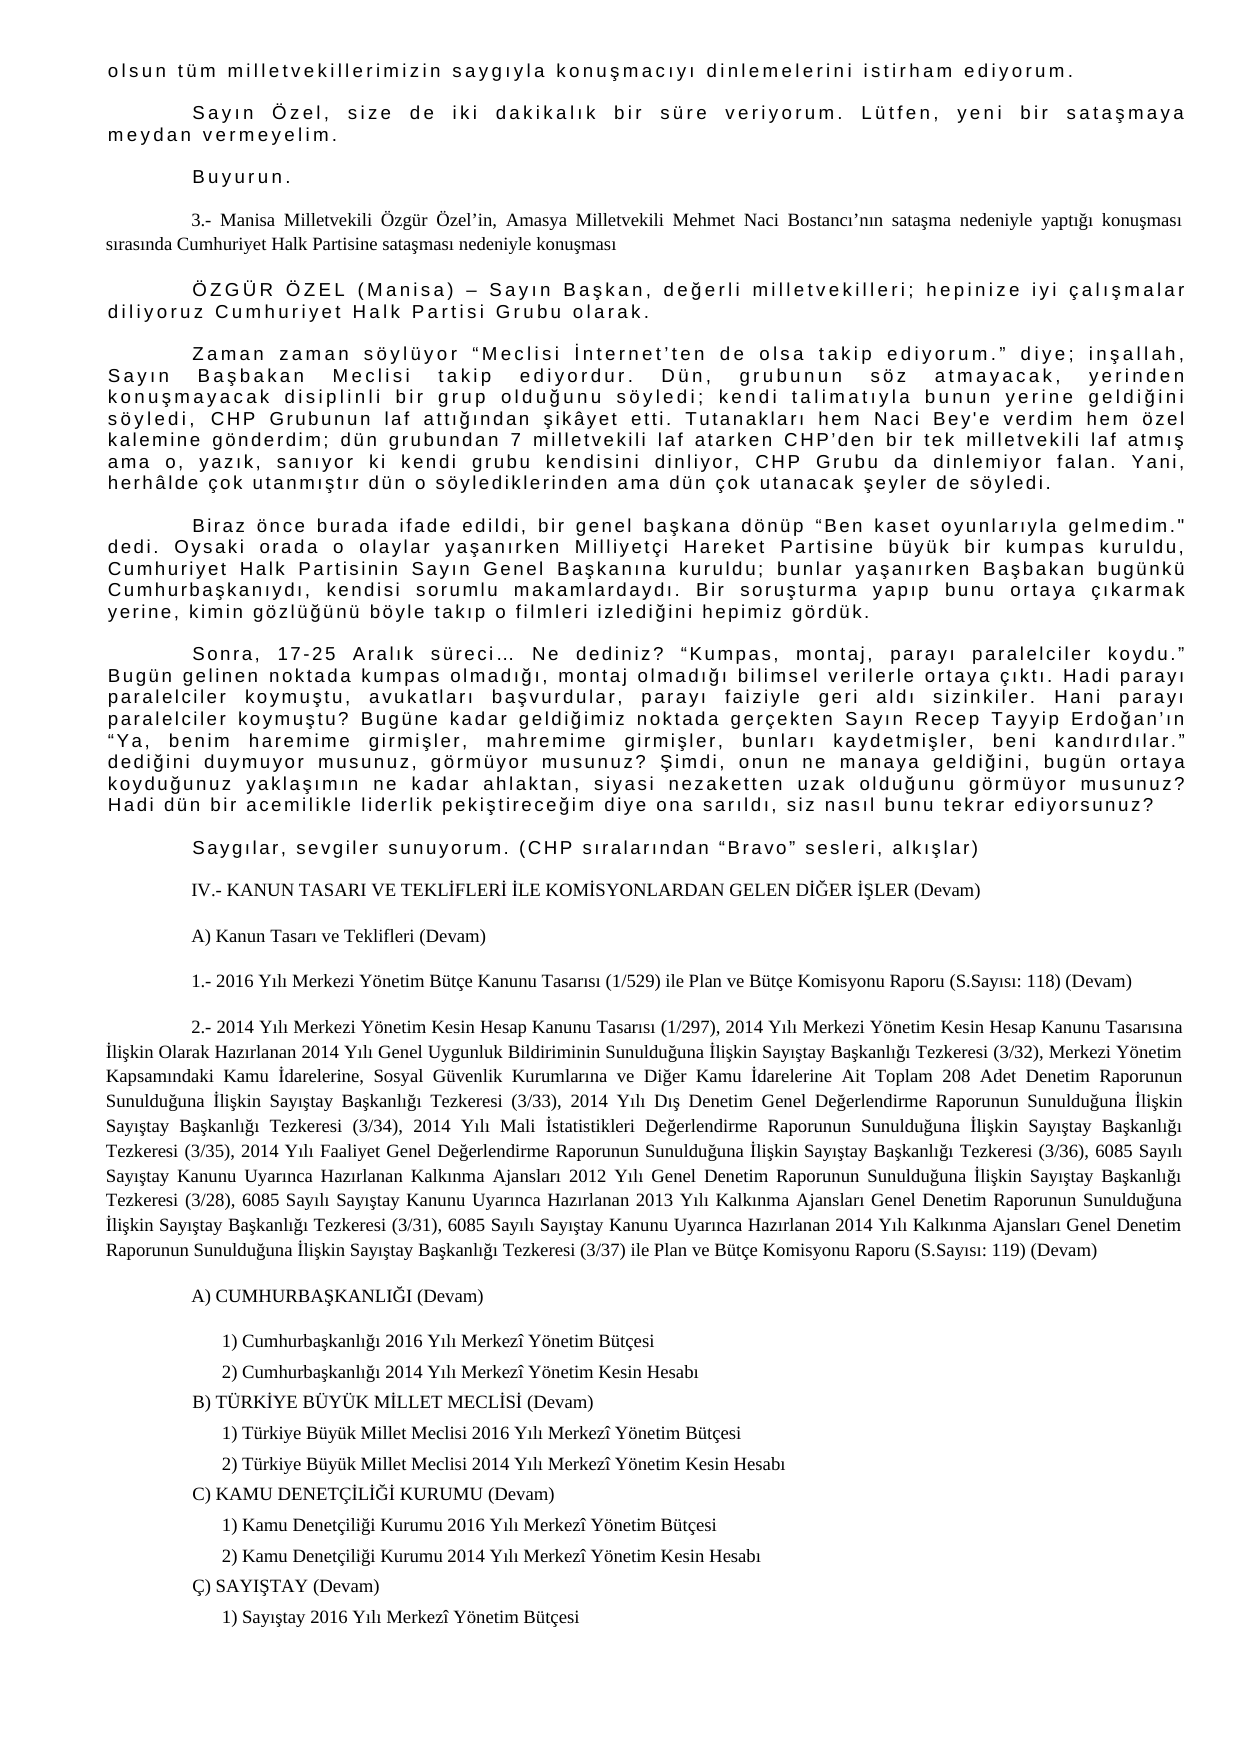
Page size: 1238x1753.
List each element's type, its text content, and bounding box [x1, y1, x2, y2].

text A) Kanun Tasarı ve Teklifleri (Devam) [106, 924, 1184, 946]
text 1) Kamu Denetçiliği Kurumu 2016 Yılı Merkezî Yönetim Bütçesi [103, 1514, 1190, 1536]
text Saygılar, sevgiler sunuyorum. (CHP sıralarından “Bravo” sesleri, alkışlar) [108, 837, 1186, 858]
text Zaman zaman söylüyor “Meclisi İnternet’ten de olsa takip ediyorum.” diye; inşallah, Sayın Başbakan Meclisi takip ediyordur. Dün, grubunun söz atmayacak, yerinden konuşmayacak disiplinli bir grup olduğunu söyledi; kendi talimatıyla bunun yerine geldiğini söyledi, CHP Grubunun laf attığından şikâyet etti. Tutanakları hem Naci Bey'e verdim hem özel kalemine gönderdim; dün grubundan 7 milletvekili laf atarken CHP’den bir tek milletvekili laf atmış ama o, yazık, sanıyor ki kendi grubu kendisini dinliyor, CHP Grubu da dinlemiyor falan. Yani, herhâlde çok utanmıştır dün o söylediklerinden ama dün çok utanacak şeyler de söyledi. [108, 343, 1186, 494]
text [108, 60, 1186, 81]
text 1) Sayıştay 2016 Yılı Merkezî Yönetim Bütçesi [103, 1606, 1190, 1627]
text IV.- KANUN TASARI VE TEKLİFLERİ İLE KOMİSYONLARDAN GELEN DİĞER İŞLER (Devam) [106, 879, 1184, 901]
text Buyurun. [108, 166, 1186, 188]
text 3.- Manisa Milletvekili Özgür Özel’in, Amasya Milletvekili Mehmet Naci Bostancı’nın sataşma nedeniyle yaptığı konuşması sırasında Cumhuriyet Halk Partisine sataşması nedeniyle konuşması [106, 208, 1184, 255]
text B) TÜRKİYE BÜYÜK MİLLET MECLİSİ (Devam) [103, 1391, 1190, 1413]
text Sonra, 17-25 Aralık süreci… Ne dediniz? “Kumpas, montaj, parayı paralelciler koydu.” Bugün gelinen noktada kumpas olmadığı, montaj olmadığı bilimsel verilerle ortaya çıktı. Hadi parayı paralelciler koymuştu, avukatları başvurdular, parayı faiziyle geri aldı sizinkiler. Hani parayı paralelciler koymuştu? Bugüne kadar geldiğimiz noktada gerçekten Sayın Recep Tayyip Erdoğan’ın “Ya, benim haremime girmişler, mahremime girmişler, bunları kaydetmişler, beni kandırdılar.” dediğini duymuyor musunuz, görmüyor musunuz? Şimdi, onun ne manaya geldiğini, bugün ortaya koyduğunuz yaklaşımın ne kadar ahlaktan, siyasi nezaketten uzak olduğunu görmüyor musunuz? Hadi dün bir acemilikle liderlik pekiştireceğim diye ona sarıldı, siz nasıl bunu tekrar ediyorsunuz? [108, 643, 1186, 816]
text Ç) SAYIŞTAY (Devam) [103, 1575, 1190, 1597]
text Sayın Özel, size de iki dakikalık bir süre veriyorum. Lütfen, yeni bir sataşmaya meydan vermeyelim. [108, 102, 1186, 145]
text 2) Kamu Denetçiliği Kurumu 2014 Yılı Merkezî Yönetim Kesin Hesabı [103, 1544, 1190, 1566]
text 2) Türkiye Büyük Millet Meclisi 2014 Yılı Merkezî Yönetim Kesin Hesabı [103, 1453, 1190, 1474]
text Biraz önce burada ifade edildi, bir genel başkana dönüp “Ben kaset oyunlarıyla gelmedim." dedi. Oysaki orada o olaylar yaşanırken Milliyetçi Hareket Partisine büyük bir kumpas kuruldu, Cumhuriyet Halk Partisinin Sayın Genel Başkanına kuruldu; bunlar yaşanırken Başbakan bugünkü Cumhurbaşkanıydı, kendisi sorumlu makamlardaydı. Bir soruşturma yapıp bunu ortaya çıkarmak yerine, kimin gözlüğünü böyle takıp o filmleri izlediğini hepimiz gördük. [108, 514, 1186, 622]
text A) CUMHURBAŞKANLIĞI (Devam) [106, 1284, 1184, 1306]
text 1.- 2016 Yılı Merkezi Yönetim Bütçe Kanunu Tasarısı (1/529) ile Plan ve Bütçe Komisyonu Raporu (S.Sayısı: 118) (Devam) [106, 970, 1184, 992]
text C) KAMU DENETÇİLİĞİ KURUMU (Devam) [103, 1483, 1190, 1505]
text ÖZGÜR ÖZEL (Manisa) – Sayın Başkan, değerli milletvekilleri; hepinize iyi çalışmalar diliyoruz Cumhuriyet Halk Partisi Grubu olarak. [108, 279, 1186, 322]
text 1) Türkiye Büyük Millet Meclisi 2016 Yılı Merkezî Yönetim Bütçesi [103, 1422, 1190, 1444]
text 2) Cumhurbaşkanlığı 2014 Yılı Merkezî Yönetim Kesin Hesabı [103, 1361, 1190, 1382]
text 1) Cumhurbaşkanlığı 2016 Yılı Merkezî Yönetim Bütçesi [103, 1330, 1190, 1352]
text 2.- 2014 Yılı Merkezi Yönetim Kesin Hesap Kanunu Tasarısı (1/297), 2014 Yılı Merkezi Yönetim Kesin Hesap Kanunu Tasarısına İlişkin Olarak Hazırlanan 2014 Yılı Genel Uygunluk Bildiriminin Sunulduğuna İlişkin Sayıştay Başkanlığı Tezkeresi (3/32), Merkezi Yönetim Kapsamındaki Kamu İdarelerine, Sosyal Güvenlik Kurumlarına ve Diğer Kamu İdarelerine Ait Toplam 208 Adet Denetim Raporunun Sunulduğuna İlişkin Sayıştay Başkanlığı Tezkeresi (3/33), 2014 Yılı Dış Denetim Genel Değerlendirme Raporunun Sunulduğuna İlişkin Sayıştay Başkanlığı Tezkeresi (3/34), 2014 Yılı Mali İstatistikleri Değerlendirme Raporunun Sunulduğuna İlişkin Sayıştay Başkanlığı Tezkeresi (3/35), 2014 Yılı Faaliyet Genel Değerlendirme Raporunun Sunulduğuna İlişkin Sayıştay Başkanlığı Tezkeresi (3/36), 6085 Sayılı Sayıştay Kanunu Uyarınca Hazırlanan Kalkınma Ajansları 2012 Yılı Genel Denetim Raporunun Sunulduğuna İlişkin Sayıştay Başkanlığı Tezkeresi (3/28), 6085 Sayılı Sayıştay Kanunu Uyarınca Hazırlanan 2013 Yılı Kalkınma Ajansları Genel Denetim Raporunun Sunulduğuna İlişkin Sayıştay Başkanlığı Tezkeresi (3/31), 6085 Sayılı Sayıştay Kanunu Uyarınca Hazırlanan 2014 Yılı Kalkınma Ajansları Genel Denetim Raporunun Sunulduğuna İlişkin Sayıştay Başkanlığı Tezkeresi (3/37) ile Plan ve Bütçe Komisyonu Raporu (S.Sayısı: 119) (Devam) [106, 1016, 1184, 1261]
